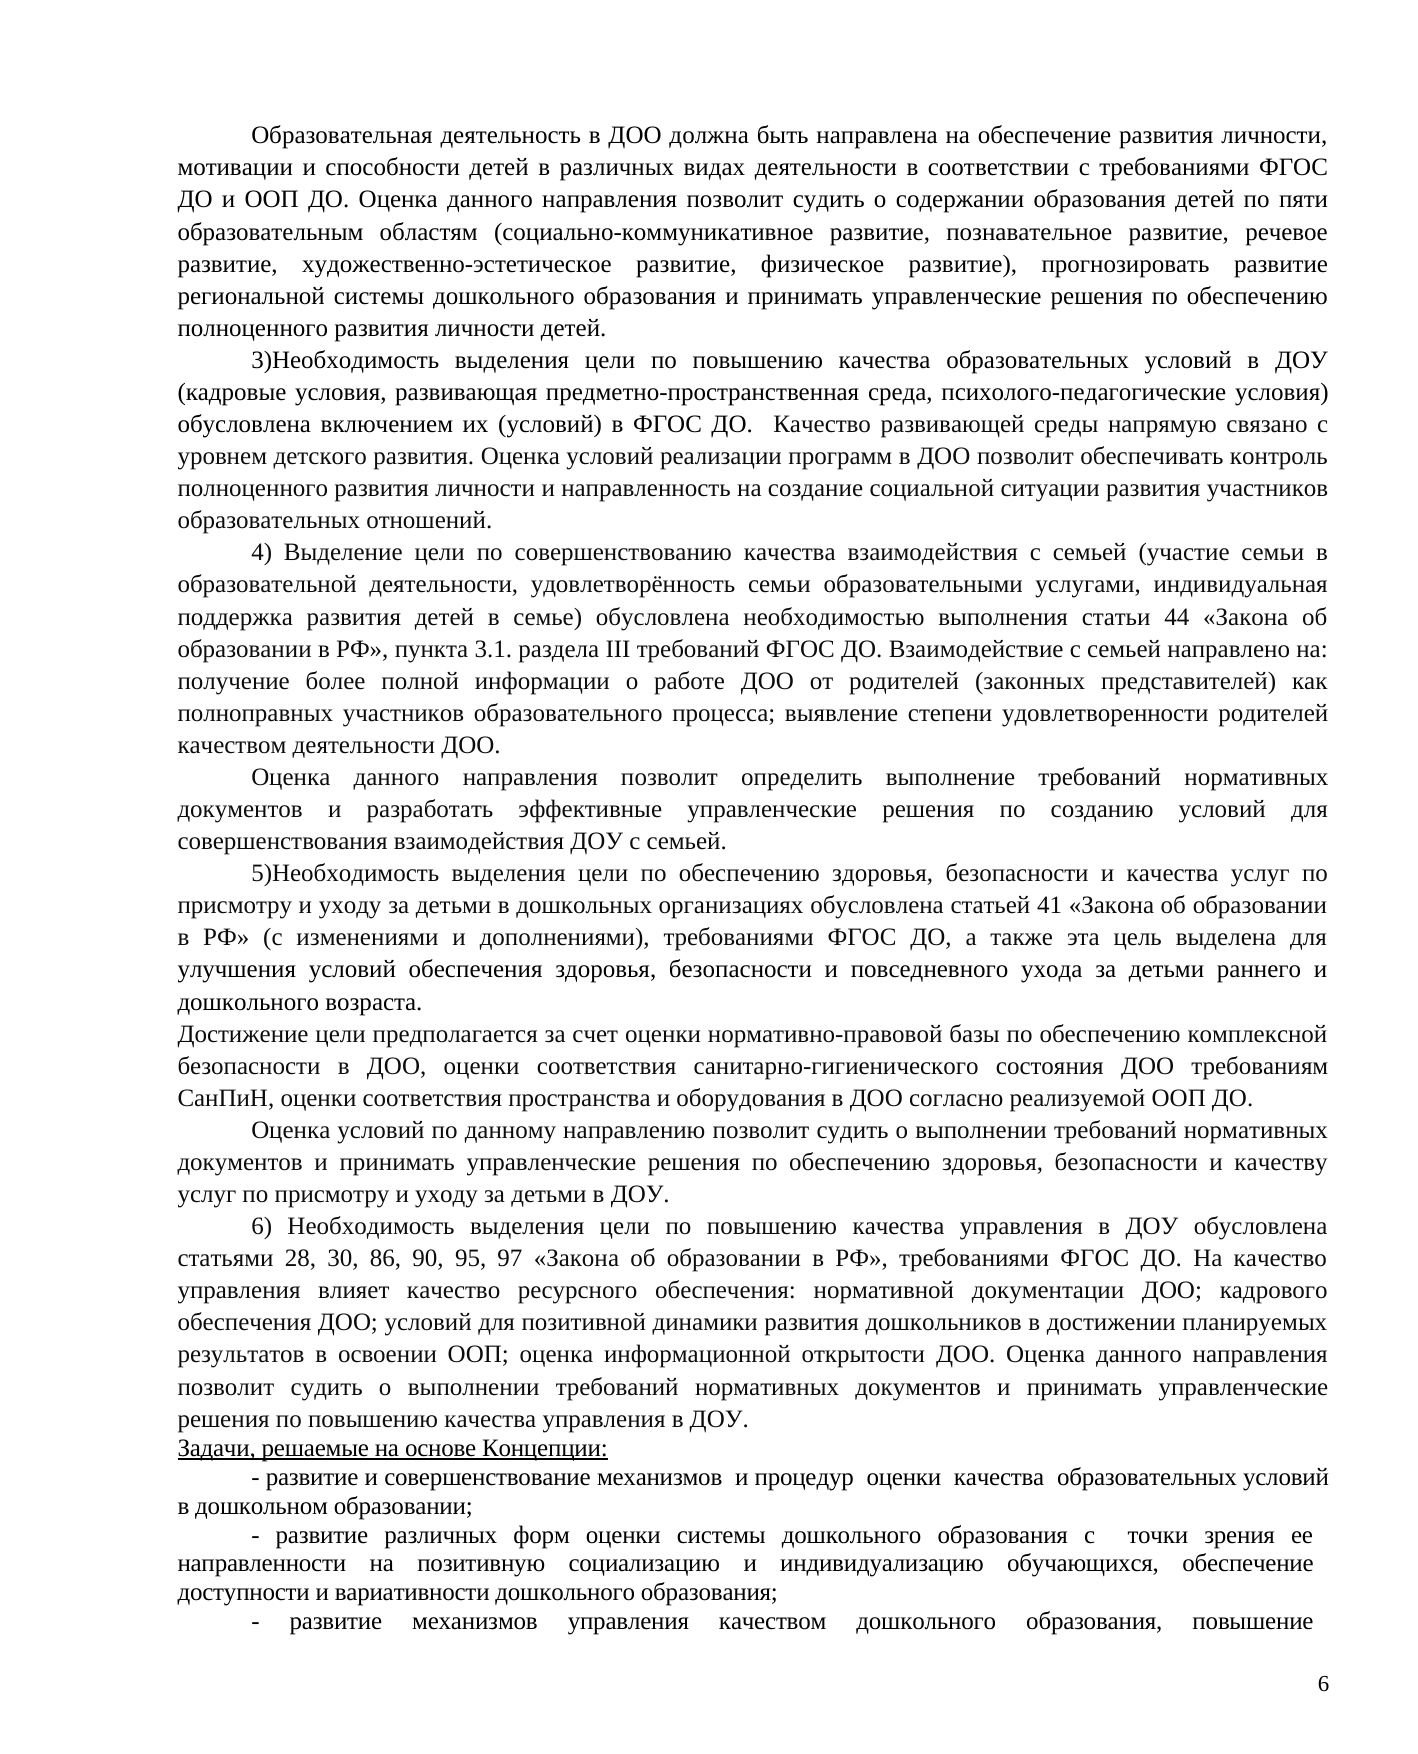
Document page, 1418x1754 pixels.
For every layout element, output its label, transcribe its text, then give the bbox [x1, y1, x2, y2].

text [177, 1606, 1314, 1635]
text Образовательная деятельность в ДОО должна быть направлена на обеспечение развития личности, мотивации и способности детей в различных видах деятельности в соответствии с требованиями ФГОС ДО и ООП ДО. Оценка данного направления позволит судить о содержании образования детей по пяти образовательным областям (социально-коммуникативное развитие, познавательное развитие, речевое развитие, художественно-эстетическое развитие, физическое развитие), прогнозировать развитие региональной системы дошкольного образования и принимать управленческие решения по обеспечению полноценного развития личности детей. [177, 309, 1329, 343]
text Достижение цели предполагается за счет оценки нормативно-правовой базы по обеспечению комплексной безопасности в ДОО, оценки соответствия санитарно-гигиенического состояния ДОО требованиям СанПиН, оценки соответствия пространства и оборудования в ДОО согласно реализуемой ООП ДО. [177, 1016, 1329, 1113]
text - развитие различных форм оценки системы дошкольного образования с точки зрения ее направленности на позитивную социализацию и индивидуализацию обучающихся, обеспечение доступности и вариативности дошкольного образования; [177, 1520, 1314, 1606]
text Оценка условий по данному направлению позволит судить о выполнении требований нормативных документов и принимать управленческие решения по обеспечению здоровья, безопасности и качеству услуг по присмотру и уходу за детьми в ДОУ. [177, 1113, 1329, 1209]
text Задачи, решаемые на основе Концепции: [177, 1433, 1314, 1462]
text 4) Выделение цели по совершенствованию качества взаимодействия с семьей (участие семьи в образовательной деятельности, удовлетворённость семьи образовательными услугами, индивидуальная поддержка развития детей в семье) обусловлена необходимостью выполнения статьи 44 «Закона об образовании в РФ», пункта 3.1. раздела III требований ФГОС ДО. Взаимодействие с семьей направлено на: получение более полной информации о работе ДОО от родителей (законных представителей) как полноправных участников образовательного процесса; выявление степени удовлетворенности родителей качеством деятельности ДОО. [177, 535, 1329, 760]
text - развитие и совершенствование механизмов и процедур оценки качества образовательных условий в дошкольном образовании; [177, 1462, 1329, 1520]
text 3)Необходимость выделения цели по повышению качества образовательных условий в ДОУ (кадровые условия, развивающая предметно-пространственная среда, психолого-педагогические условия) обусловлена включением их (условий) в ФГОС ДО. Качество развивающей среды напрямую связано с уровнем детского развития. Оценка условий реализации программ в ДОО позволит обеспечивать контроль полноценного развития личности и направленность на создание социальной ситуации развития участников образовательных отношений. [177, 406, 1329, 535]
text Оценка данного направления позволит определить выполнение требований нормативных документов и разработать эффективные управленческие решения по созданию условий для совершенствования взаимодействия ДОУ с семьей. [177, 760, 1329, 856]
text 5)Необходимость выделения цели по обеспечению здоровья, безопасности и качества услуг по присмотру и уходу за детьми в дошкольных организациях обусловлена статьей 41 «Закона об образовании в РФ» (с изменениями и дополнениями), требованиями ФГОС ДО, а также эта цель выделена для улучшения условий обеспечения здоровья, безопасности и повседневного ухода за детьми раннего и дошкольного возраста. [177, 856, 1329, 1016]
text 6) Необходимость выделения цели по повышению качества управления в ДОУ обусловлена статьями 28, 30, 86, 90, 95, 97 «Закона об образовании в РФ», требованиями ФГОС ДО. На качество управления влияет качество ресурсного обеспечения: нормативной документации ДОО; кадрового обеспечения ДОО; условий для позитивной динамики развития дошкольников в достижении планируемых результатов в освоении ООП; оценка информационной открытости ДОО. Оценка данного направления позволит судить о выполнении требований нормативных документов и принимать управленческие решения по повышению качества управления в ДОУ. [177, 1209, 1329, 1433]
